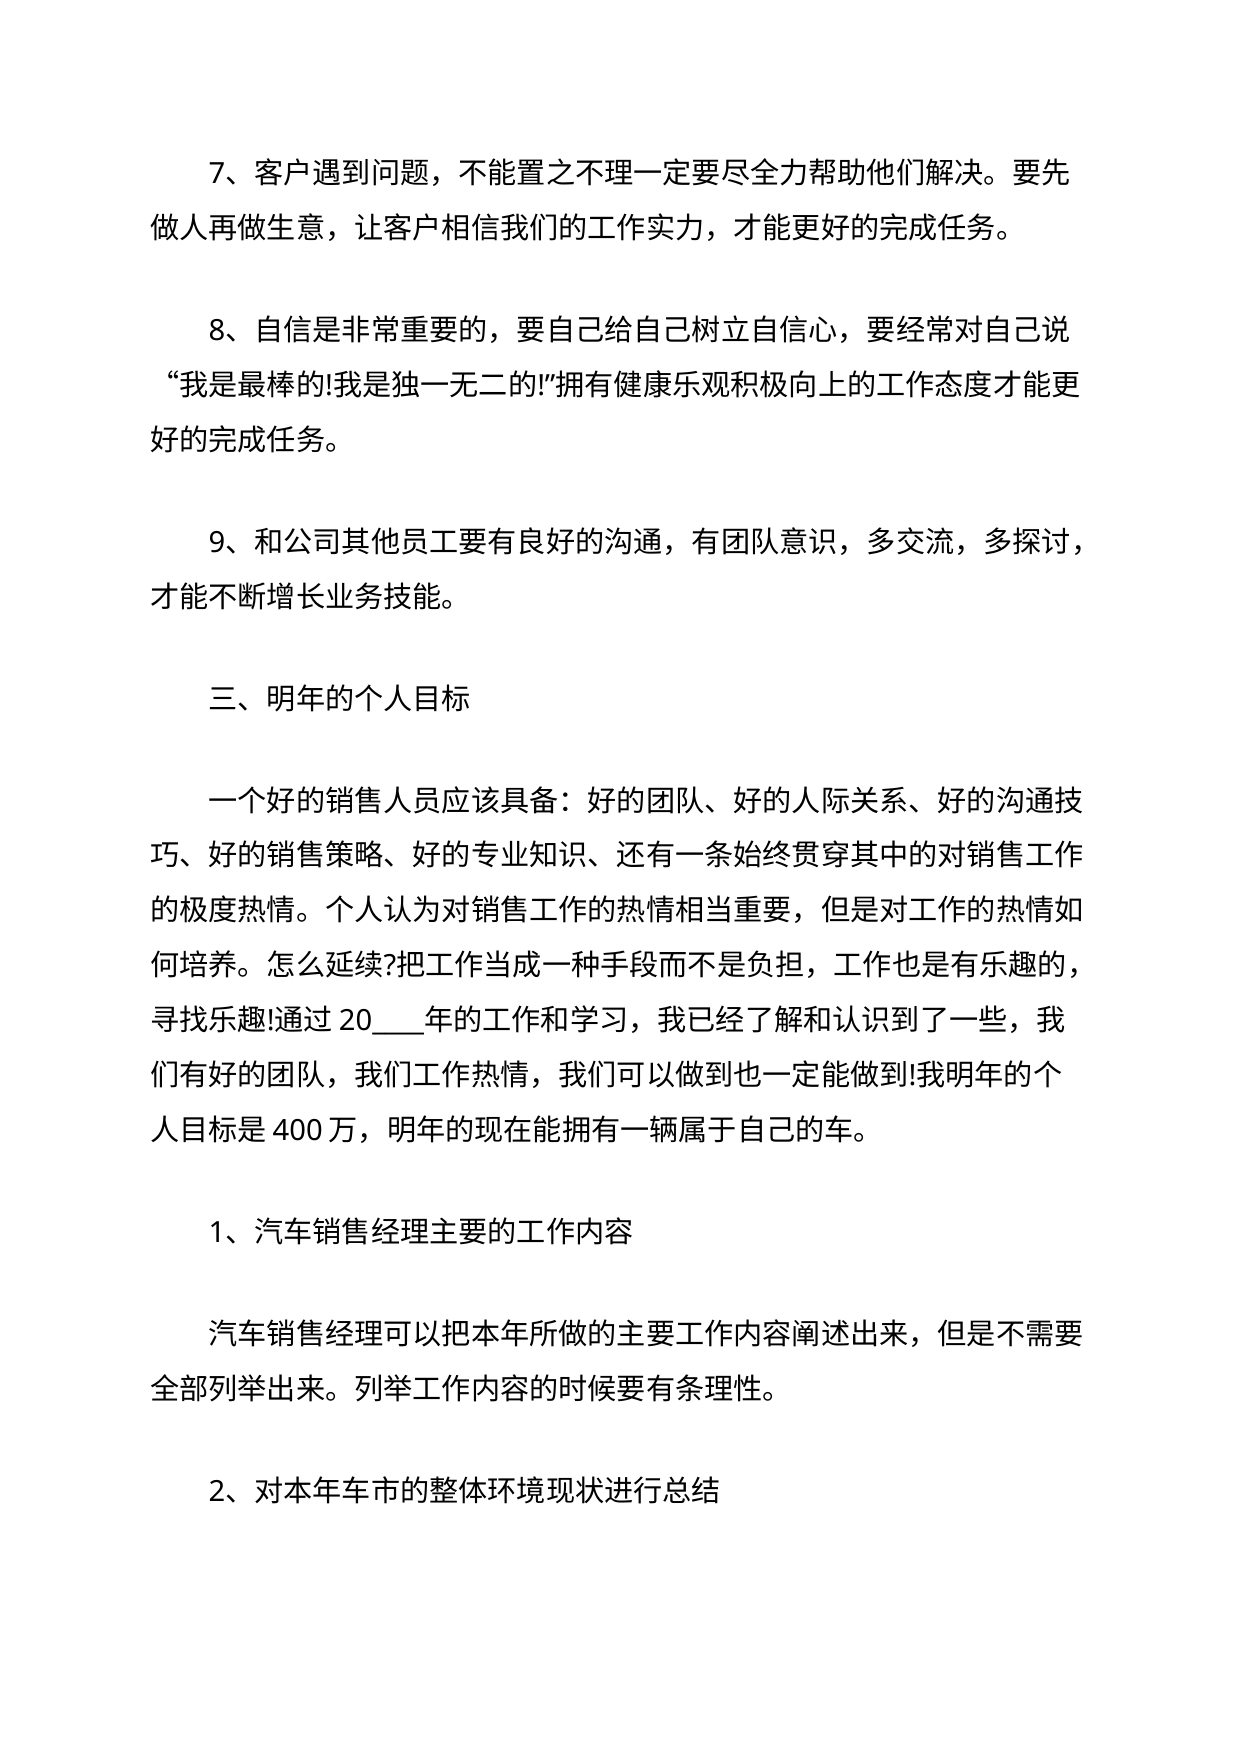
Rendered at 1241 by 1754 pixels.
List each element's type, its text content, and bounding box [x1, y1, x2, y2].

text 一个好的销售人员应该具备：好的团队、好的人际关系、好的沟通技巧、好的销售策略、好的专业知识、还有一条始终贯穿其中的对销售工作的极度热情。个人认为对销售工作的热情相当重要，但是对工作的热情如何培养。怎么延续?把工作当成一种手段而不是负担，工作也是有乐趣的，寻找乐趣!通过20____年的工作和学习，我已经了解和认识到了一些，我们有好的团队，我们工作热情，我们可以做到也一定能做到!我明年的个人目标是400万，明年的现在能拥有一辆属于自己的车。 [150, 777, 1090, 1149]
text 7、客户遇到问题，不能置之不理一定要尽全力帮助他们解决。要先做人再做生意，让客户相信我们的工作实力，才能更好的完成任务。 [150, 150, 1090, 247]
text 2、对本年车市的整体环境现状进行总结 [150, 1467, 1090, 1510]
text 汽车销售经理可以把本年所做的主要工作内容阐述出来，但是不需要全部列举出来。列举工作内容的时候要有条理性。 [150, 1311, 1090, 1408]
text 9、和公司其他员工要有良好的沟通，有团队意识，多交流，多探讨，才能不断增长业务技能。 [150, 518, 1090, 616]
text 8、自信是非常重要的，要自己给自己树立自信心，要经常对自己说“我是最棒的!我是独一无二的!”拥有健康乐观积极向上的工作态度才能更好的完成任务。 [150, 307, 1090, 459]
text 三、明年的个人目标 [150, 675, 1090, 718]
text 1、汽车销售经理主要的工作内容 [150, 1209, 1090, 1251]
